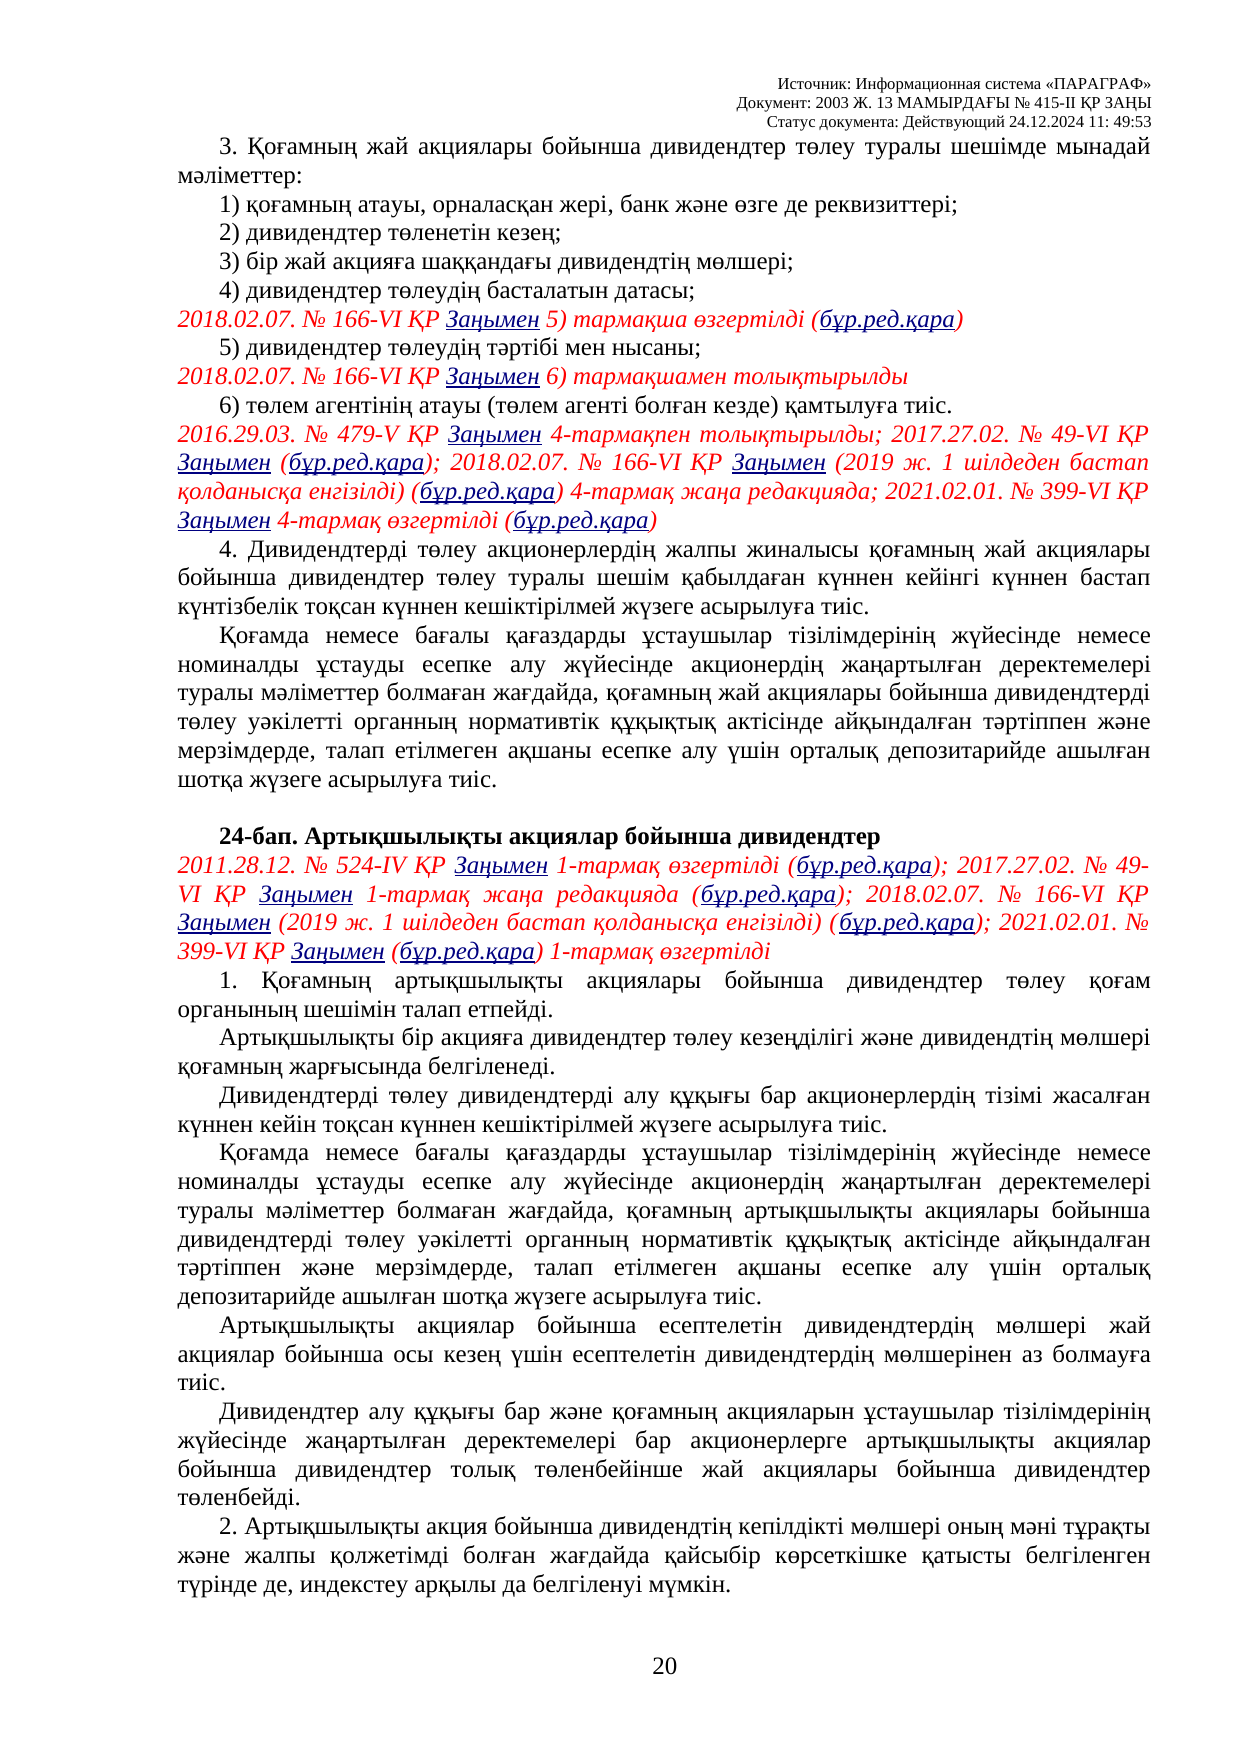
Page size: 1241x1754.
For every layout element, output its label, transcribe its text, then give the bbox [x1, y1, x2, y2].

text 2. Артықшылықты акция бойынша дивидендтің кепілдікті мөлшері оның мәні тұрақты және жалпы қолжетімді болған жағдайда қайсыбір көрсеткішке қатысты белгіленген түрінде де, индекстеу арқылы да белгіленуі мүмкін. [177, 1511, 1152, 1597]
text 2018.02.07. № 166-VI ҚР Заңымен 5) тармақша өзгертілді (бұр.ред.қара) [177, 304, 1152, 332]
text 1. Қоғамның артықшылықты акциялары бойынша дивидендтер төлеу қоғам органының шешімін талап етпейді. [177, 965, 1152, 1022]
text 2011.28.12. № 524-ІV ҚР Заңымен 1-тармақ өзгертілді (бұр.ред.қара); 2017.27.02. № 49-VI ҚР Заңымен 1-тармақ жаңа редакцияда (бұр.ред.қара); 2018.02.07. № 166-VI ҚР Заңымен (2019 ж. 1 шілдеден бастап қолданысқа енгізілді) (бұр.ред.қара); 2021.02.01. № 399-VI ҚР Заңымен (бұр.ред.қара) 1-тармақ өзгертілді [177, 850, 1152, 965]
text 4) дивидендтер төлеудің басталатын датасы; [177, 275, 1152, 304]
text Қоғамда немесе бағалы қағаздарды ұстаушылар тізілімдерінің жүйесінде немесе номиналды ұстауды есепке алу жүйесінде акционердің жаңартылған деректемелері туралы мәліметтер болмаған жағдайда, қоғамның артықшылықты акциялары бойынша дивидендтерді төлеу уәкілетті органның нормативтік құқықтық актісінде айқындалған тәртіппен және мерзімдерде, талап етілмеген ақшаны есепке алу үшін орталық депозитарийде ашылған шотқа жүзеге асырылуға тиіс. [177, 1137, 1152, 1310]
text Артықшылықты бір акцияға дивидендтер төлеу кезеңділігі және дивидендтің мөлшері қоғамның жарғысында белгіленеді. [177, 1022, 1152, 1080]
text 6) төлем агентінің атауы (төлем агенті болған кезде) қамтылуға тиіс. [177, 390, 1152, 419]
text 4. Дивидендтерді төлеу акционерлердің жалпы жиналысы қоғамның жай акциялары бойынша дивидендтер төлеу туралы шешім қабылдаған күннен кейінгі күннен бастап күнтізбелік тоқсан күннен кешіктірілмей жүзеге асырылуға тиіс. [177, 534, 1152, 620]
text 3) бір жай акцияға шаққандағы дивидендтің мөлшері; [177, 246, 1152, 275]
text 3. Қоғамның жай акциялары бойынша дивидендтер төлеу туралы шешімде мынадай мәліметтер: [177, 131, 1152, 189]
text 2016.29.03. № 479-V ҚР Заңымен 4-тармақпен толықтырылды; 2017.27.02. № 49-VI ҚР Заңымен (бұр.ред.қара); 2018.02.07. № 166-VI ҚР Заңымен (2019 ж. 1 шілдеден бастап қолданысқа енгізілді) (бұр.ред.қара) 4-тармақ жаңа редакцияда; 2021.02.01. № 399-VI ҚР Заңымен 4-тармақ өзгертілді (бұр.ред.қара) [177, 419, 1152, 534]
text 1) қоғамның атауы, орналасқан жері, банк және өзге де реквизиттері; [177, 189, 1152, 217]
text Дивидендтер алу құқығы бар және қоғамның акцияларын ұстаушылар тізілімдерінің жүйесінде жаңартылған деректемелері бар акционерлерге артықшылықты акциялар бойынша дивидендтер толық төленбейінше жай акциялары бойынша дивидендтер төленбейді. [177, 1396, 1152, 1511]
text Қоғамда немесе бағалы қағаздарды ұстаушылар тізілімдерінің жүйесінде немесе номиналды ұстауды есепке алу жүйесінде акционердің жаңартылған деректемелері туралы мәліметтер болмаған жағдайда, қоғамның жай акциялары бойынша дивидендтерді төлеу уәкілетті органның нормативтік құқықтық актісінде айқындалған тәртіппен және мерзімдерде, талап етілмеген ақшаны есепке алу үшін орталық депозитарийде ашылған шотқа жүзеге асырылуға тиіс. [177, 620, 1152, 792]
text Дивидендтерді төлеу дивидендтерді алу құқығы бар акционерлердің тізімі жасалған күннен кейін тоқсан күннен кешіктірілмей жүзеге асырылуға тиіс. [177, 1080, 1152, 1137]
text Артықшылықты акциялар бойынша есептелетін дивидендтердің мөлшері жай акциялар бойынша осы кезең үшін есептелетін дивидендтердің мөлшерінен аз болмауға тиіс. [177, 1310, 1152, 1396]
text 2018.02.07. № 166-VI ҚР Заңымен 6) тармақшамен толықтырылды [177, 361, 1152, 390]
text 2) дивидендтер төленетін кезең; [177, 217, 1152, 246]
text 5) дивидендтер төлеудің тәртібі мен нысаны; [177, 332, 1152, 361]
text 24-бап. Артықшылықты акциялар бойынша дивидендтер [177, 821, 1152, 850]
